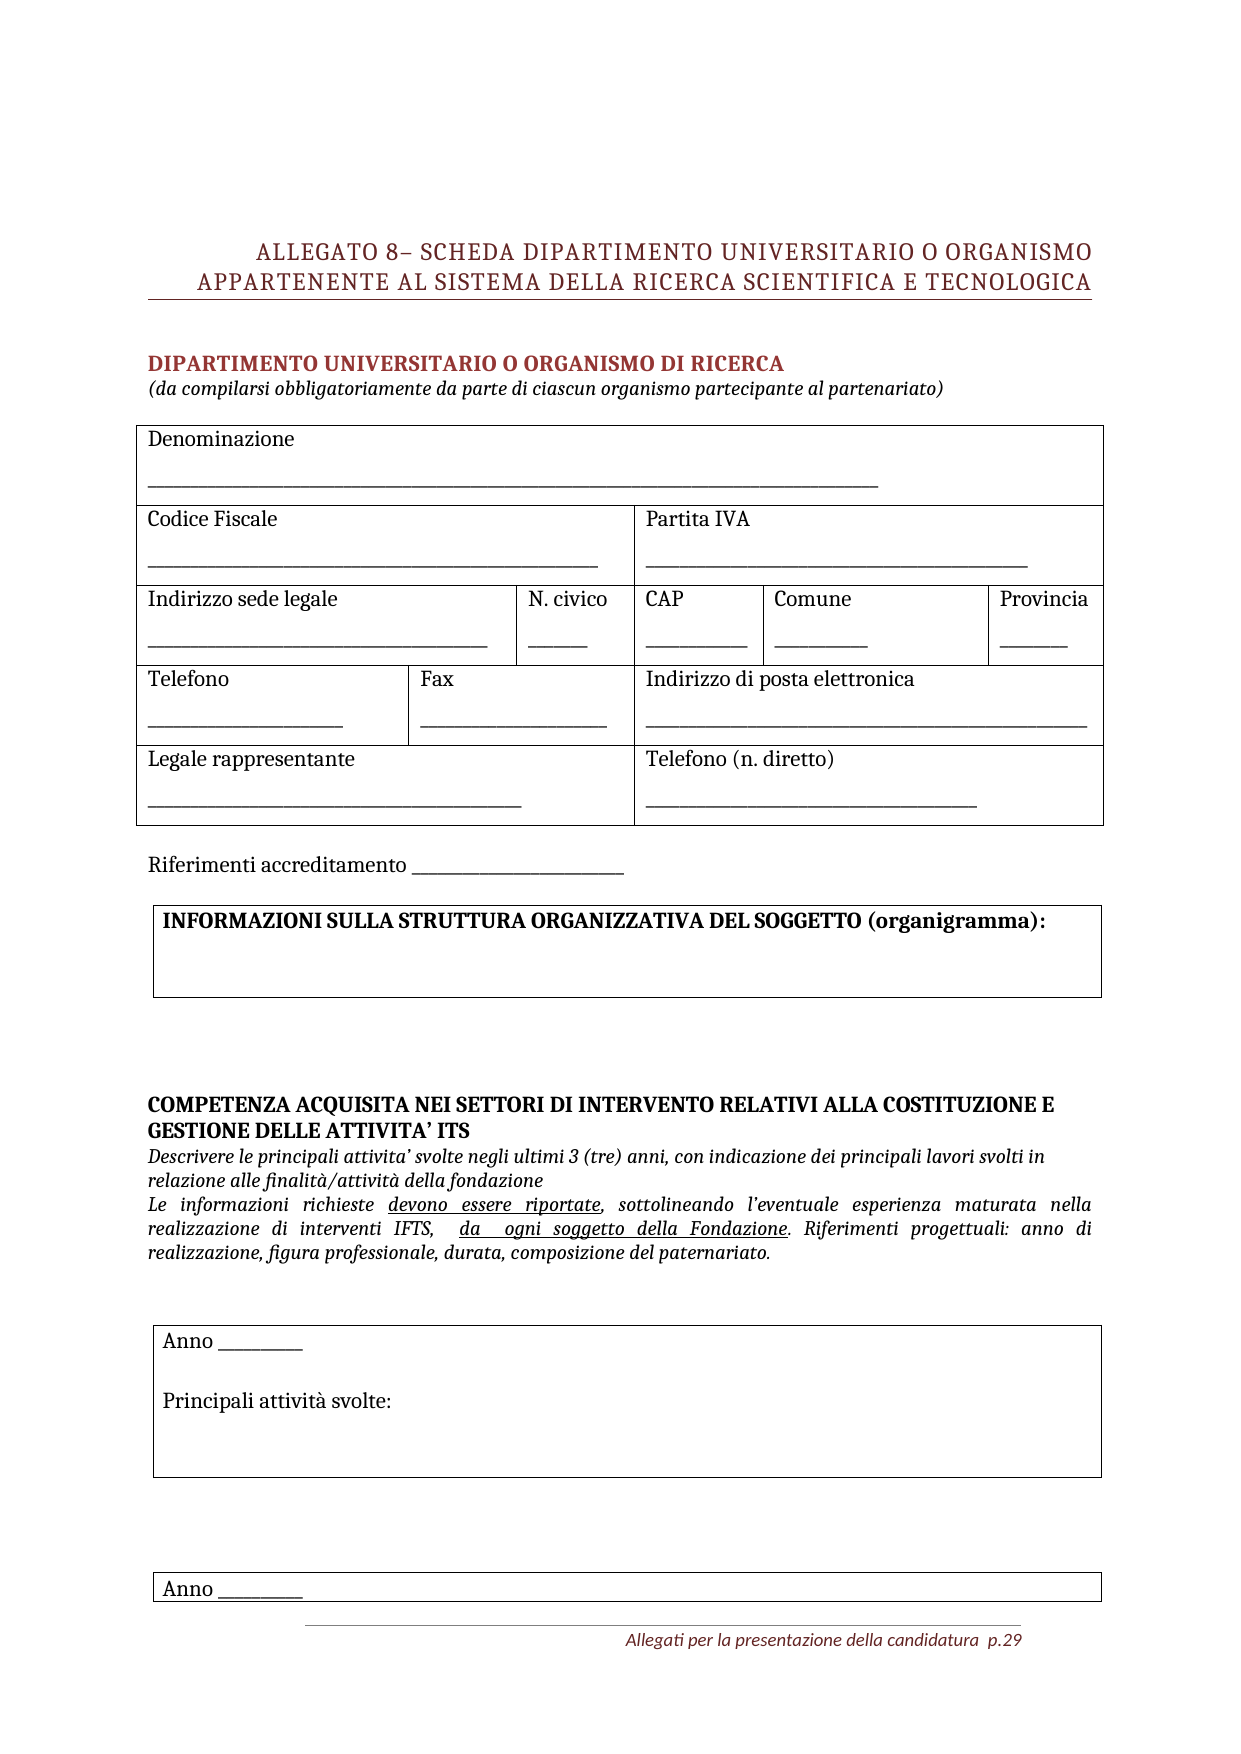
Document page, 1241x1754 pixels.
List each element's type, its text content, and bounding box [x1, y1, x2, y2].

table_cell Partita IVA _____________________________________________ [635, 506, 1103, 585]
text (da compilarsi obbligatoriamente da parte di ciascun organismo partecipante al partenariato) [148, 377, 1092, 401]
table_cell Comune ___________ [764, 586, 988, 665]
text COMPETENZA ACQUISITA NEI SETTORI DI INTERVENTO RELATIVI ALLA COSTITUZIONE E GESTIONE DELLE ATTIVITA’ ITS [148, 1092, 1092, 1145]
table_cell Codice Fiscale _____________________________________________________ [137, 506, 634, 585]
text Riferimenti accreditamento _________________________ [148, 852, 1092, 878]
text Anno __________ [154, 1573, 1101, 1601]
table_cell Provincia ________ [989, 586, 1103, 665]
table_cell Legale rappresentante ____________________________________________ [137, 746, 634, 825]
text DIPARTIMENTO UNIVERSITARIO O ORGANISMO DI RICERCA [148, 350, 1092, 377]
table_cell CAP ____________ [635, 586, 763, 665]
text Descrivere le principali attivita’ svolte negli ultimi 3 (tre) anni, con indicazione dei principali lavori svolti in relazione alle finalità/attività della fondazione [148, 1145, 1092, 1193]
subtitle Allegato 8– Scheda dipartimento universitario o organismo appartenente al sistema della ricerca scientifica e tecnologica [148, 238, 1092, 299]
text Principali attività svolte: [154, 1385, 1101, 1414]
table_cell Telefono _______________________ [137, 666, 408, 745]
table_header Denominazione ______________________________________________________________________________________ [137, 426, 1103, 505]
table_cell Telefono (n. diretto) _______________________________________ [635, 746, 1103, 825]
table_cell Indirizzo sede legale ________________________________________ [137, 586, 516, 665]
text INFORMAZIONI SULLA STRUTTURA ORGANIZZATIVA DEL SOGGETTO (organigramma): [154, 906, 1101, 934]
table_cell Fax ______________________ [409, 666, 634, 745]
text Anno __________ [154, 1326, 1101, 1354]
table_cell N. civico _______ [517, 586, 634, 665]
table_cell Indirizzo di posta elettronica ____________________________________________________ [635, 666, 1103, 745]
text Le informazioni richieste devono essere riportate, sottolineando l’eventuale esperienza maturata nella realizzazione di interventi IFTS, da ogni soggetto della Fondazione. Riferimenti progettuali: anno di realizzazione, figura professionale, durata, composizione del paternariato. [148, 1193, 1092, 1264]
